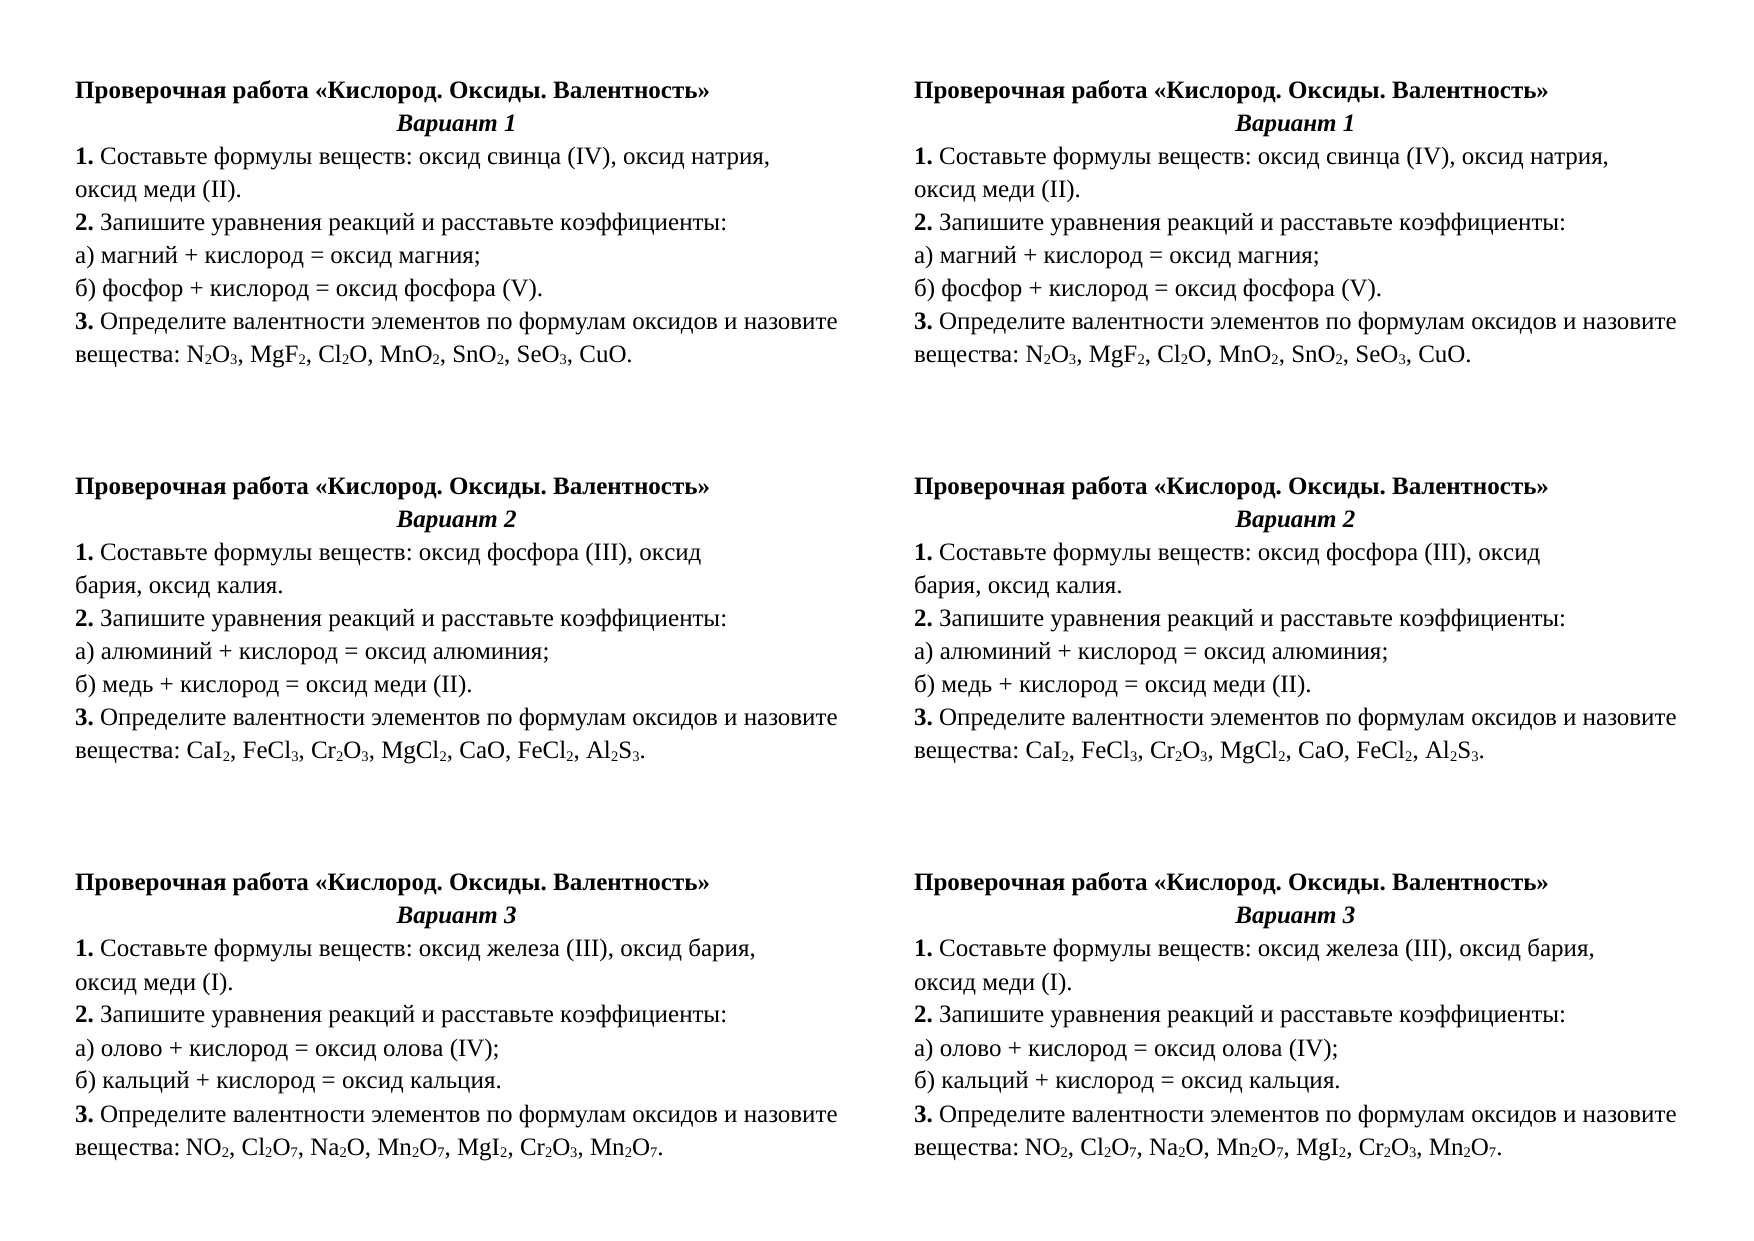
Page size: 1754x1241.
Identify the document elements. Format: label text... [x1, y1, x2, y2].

text б) фосфор + кислород = оксид фосфора (V). [75, 273, 840, 302]
text 3. Определите валентности элементов по формулам оксидов и назовите вещества: NO2, Cl2O7, Na2O, Mn2O7, MgI2, Cr2O3, Mn2O7. [914, 1099, 1679, 1161]
text 3. Определите валентности элементов по формулам оксидов и назовите вещества: NO2, Cl2O7, Na2O, Mn2O7, MgI2, Cr2O3, Mn2O7. [75, 1099, 840, 1161]
text оксид меди (II). [75, 174, 840, 203]
text б) фосфор + кислород = оксид фосфора (V). [914, 273, 1679, 302]
text 2. Запишите уравнения реакций и расставьте коэффициенты: [75, 999, 840, 1028]
text 2. Запишите уравнения реакций и расставьте коэффициенты: [914, 207, 1679, 236]
text 1. Составьте формулы веществ: оксид железа (III), оксид бария, [75, 933, 840, 962]
text б) кальций + кислород = оксид кальция. [914, 1066, 1679, 1094]
text Вариант 2 [75, 504, 840, 533]
text Проверочная работа «Кислород. Оксиды. Валентность» [914, 867, 1679, 896]
text a) алюминий + кислород = оксид алюминия; [914, 636, 1679, 665]
text 2. Запишите уравнения реакций и расставьте коэффициенты: [914, 999, 1679, 1028]
text 1. Составьте формулы веществ: оксид фосфора (III), оксид [914, 537, 1679, 566]
text Проверочная работа «Кислород. Оксиды. Валентность» [914, 75, 1679, 104]
text Проверочная работа «Кислород. Оксиды. Валентность» [75, 471, 840, 500]
text 1. Составьте формулы веществ: оксид фосфора (III), оксид [75, 537, 840, 566]
text 1. Составьте формулы веществ: оксид железа (III), оксид бария, [914, 933, 1679, 962]
text Проверочная работа «Кислород. Оксиды. Валентность» [75, 75, 840, 104]
text оксид меди (I). [914, 967, 1679, 995]
text 3. Определите валентности элементов по формулам оксидов и назовите вещества: N2О3, MgF2, Cl2О, MnO2, SnO2, SeO3, CuO. [75, 306, 840, 368]
text оксид меди (I). [75, 967, 840, 995]
text оксид меди (II). [914, 174, 1679, 203]
text Вариант 1 [914, 108, 1679, 137]
text Вариант 2 [914, 504, 1679, 533]
text Вариант 1 [75, 108, 840, 137]
text 2. Запишите уравнения реакций и расставьте коэффициенты: [914, 603, 1679, 632]
text 3. Определите валентности элементов по формулам оксидов и назовите вещества: CaI2, FeCl3, Cr2O3, MgCl2, CaO, FeCl2, Al2S3. [75, 702, 840, 764]
text 1. Составьте формулы веществ: оксид свинца (IV), оксид натрия, [75, 141, 840, 170]
text 2. Запишите уравнения реакций и расставьте коэффициенты: [75, 207, 840, 236]
text a) олово + кислород = оксид олова (IV); [75, 1033, 840, 1061]
text 3. Определите валентности элементов по формулам оксидов и назовите вещества: N2О3, MgF2, Cl2О, MnO2, SnO2, SeO3, CuO. [914, 306, 1679, 368]
text а) магний + кислород = оксид магния; [75, 240, 840, 269]
text Проверочная работа «Кислород. Оксиды. Валентность» [914, 471, 1679, 500]
text 1. Составьте формулы веществ: оксид свинца (IV), оксид натрия, [914, 141, 1679, 170]
text б) медь + кислород = оксид меди (II). [914, 669, 1679, 698]
text 2. Запишите уравнения реакций и расставьте коэффициенты: [75, 603, 840, 632]
text б) медь + кислород = оксид меди (II). [75, 669, 840, 698]
text б) кальций + кислород = оксид кальция. [75, 1066, 840, 1094]
text 3. Определите валентности элементов по формулам оксидов и назовите вещества: CaI2, FeCl3, Cr2O3, MgCl2, CaO, FeCl2, Al2S3. [914, 702, 1679, 764]
text Вариант 3 [914, 901, 1679, 929]
text a) алюминий + кислород = оксид алюминия; [75, 636, 840, 665]
text бария, оксид калия. [75, 570, 840, 599]
text бария, оксид калия. [914, 570, 1679, 599]
text а) магний + кислород = оксид магния; [914, 240, 1679, 269]
text Проверочная работа «Кислород. Оксиды. Валентность» [75, 867, 840, 896]
text a) олово + кислород = оксид олова (IV); [914, 1033, 1679, 1061]
text Вариант 3 [75, 901, 840, 929]
